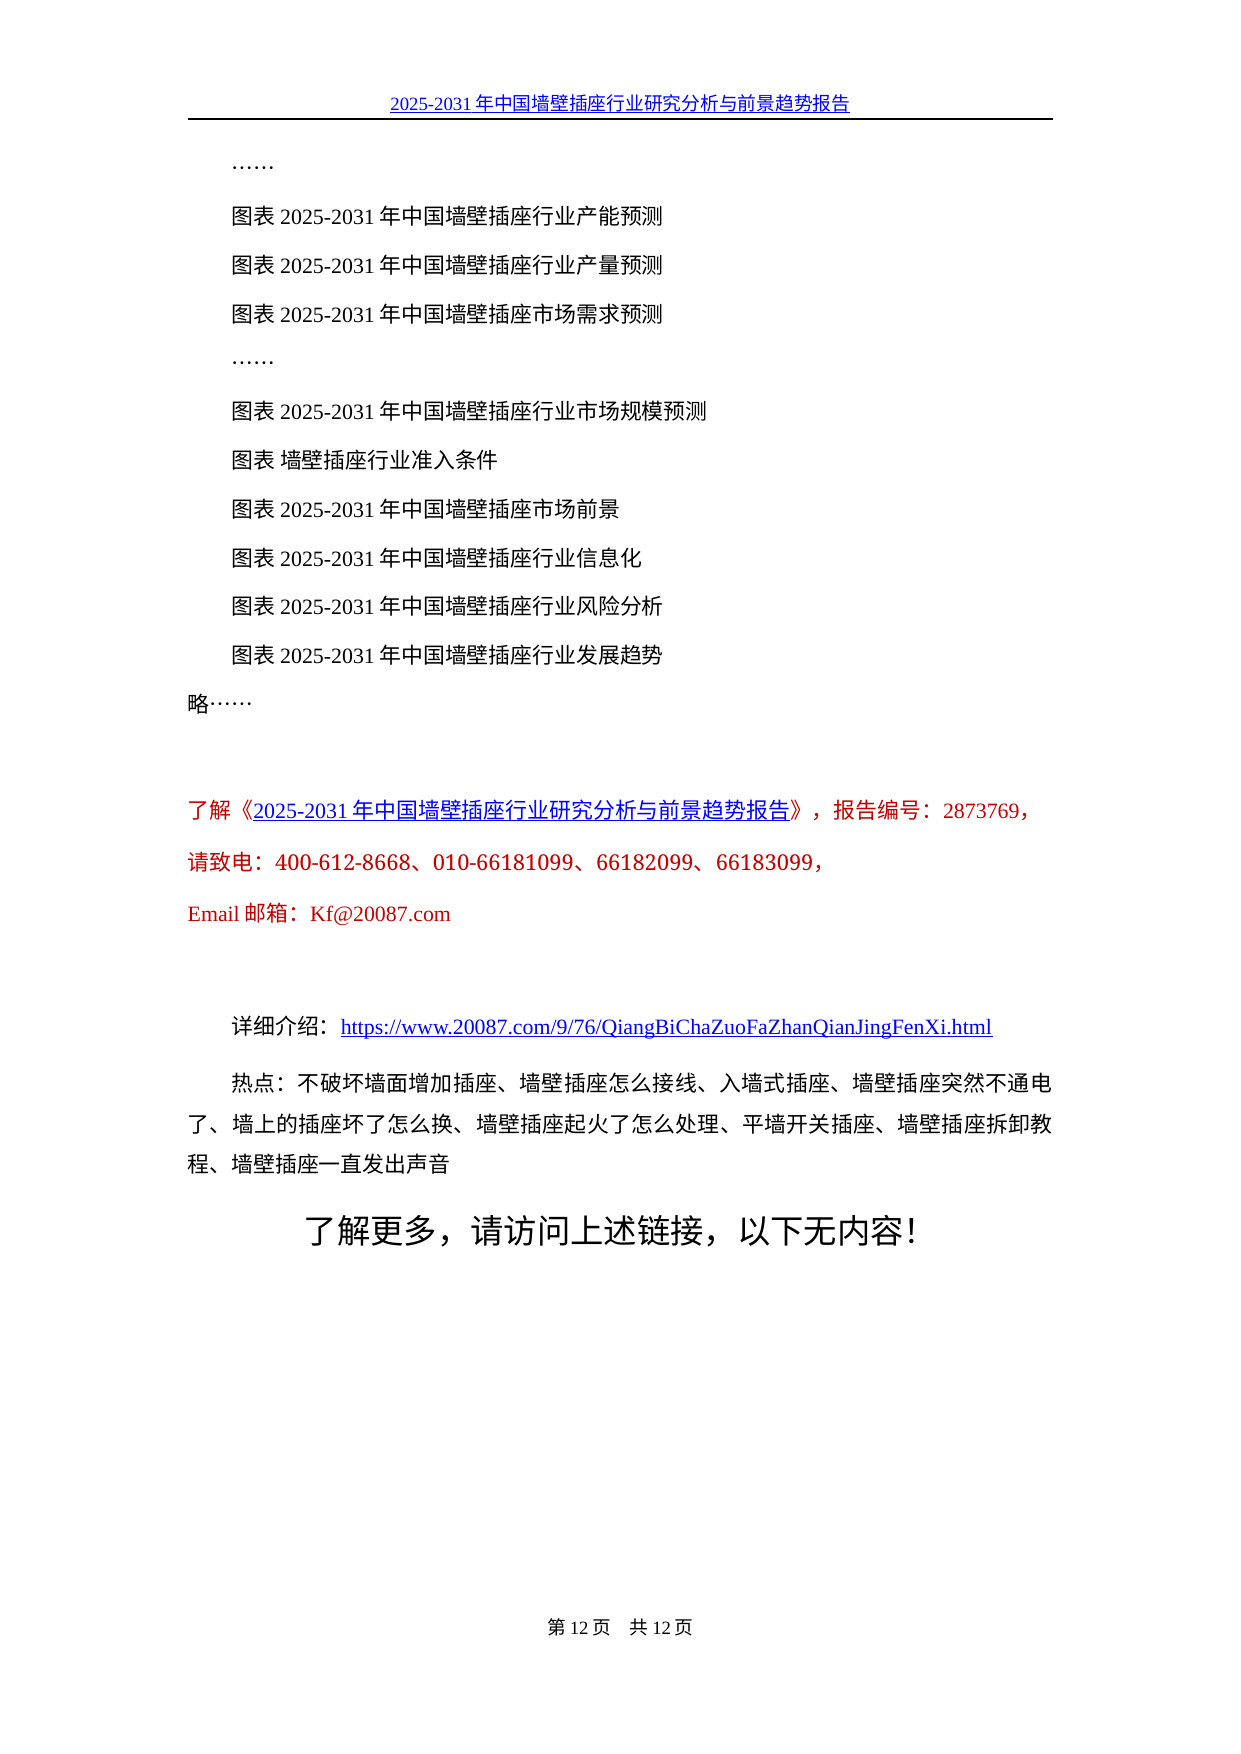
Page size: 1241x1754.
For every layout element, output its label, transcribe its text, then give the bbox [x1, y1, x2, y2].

title 了解更多，请访问上述链接，以下无内容！ [187, 1197, 1053, 1262]
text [187, 150, 1053, 719]
text 了解《2025-2031年中国墙壁插座行业研究分析与前景趋势报告》，报告编号：2873769， [187, 793, 1053, 825]
text 请致电：400-612-8668、010-66181099、66182099、66183099， [187, 844, 1053, 877]
text 热点：不破坏墙面增加插座、墙壁插座怎么接线、入墙式插座、墙壁插座突然不通电了、墙上的插座坏了怎么换、墙壁插座起火了怎么处理、平墙开关插座、墙壁插座拆卸教程、墙壁插座一直发出声音 [187, 1066, 1053, 1179]
text 详细介绍：https://www.20087.com/9/76/QiangBiChaZuoFaZhanQianJingFenXi.html [187, 1009, 1053, 1041]
text Email邮箱：Kf@20087.com [187, 896, 1053, 928]
